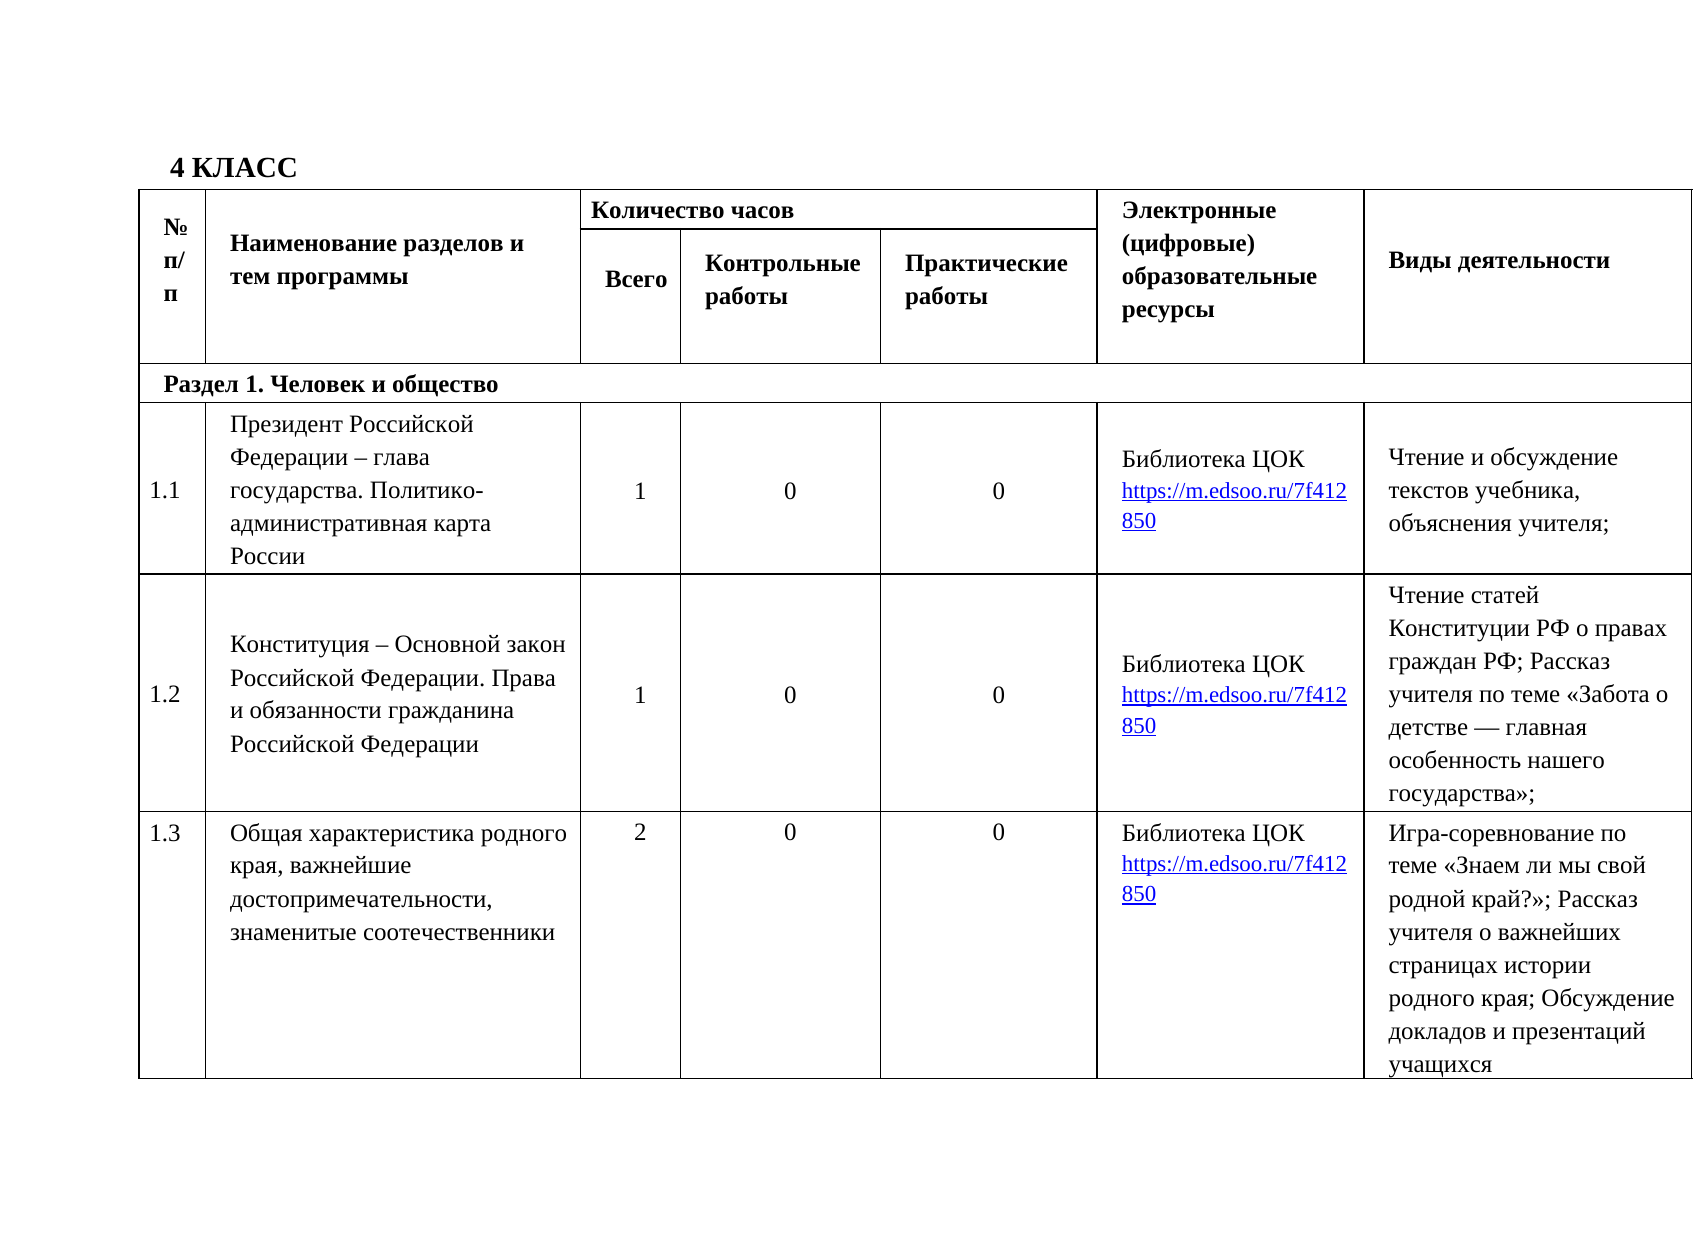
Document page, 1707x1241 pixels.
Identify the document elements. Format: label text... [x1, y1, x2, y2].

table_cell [206, 812, 580, 1077]
table_cell 0 [681, 575, 880, 811]
table_cell 0 [881, 403, 1096, 573]
text 4 КЛАСС [162, 150, 1557, 183]
table_cell 2 [581, 812, 680, 1077]
table_cell Конституция – Основной закон Российской Федерации. Права и обязанности гражданина Российской Федерации [206, 575, 580, 811]
table_header Наименование разделов и тем программы [206, 190, 580, 362]
table_cell Чтение статей Конституции РФ о правах граждан РФ; Рассказ учителя по теме «Забота о детстве — главная особенность нашего государства»; [1365, 575, 1691, 811]
table_cell Президент Российской Федерации – глава государства. Политико-административная карта России [206, 403, 580, 573]
table_cell 1 [581, 575, 680, 811]
table_cell 1.2 [140, 575, 205, 811]
table_header № п/п [140, 190, 205, 362]
table_cell 1.3 [140, 812, 205, 1077]
table_cell Раздел 1. Человек и общество [140, 364, 1691, 402]
table_cell 1 [581, 403, 680, 573]
table_header Виды деятельности [1365, 190, 1691, 362]
table_cell 0 [881, 575, 1096, 811]
table_cell Практические работы [881, 230, 1096, 362]
table_cell 0 [681, 403, 880, 573]
table_cell Библиотека ЦОК https://m.edsoo.ru/7f412850 [1098, 575, 1363, 811]
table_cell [1365, 812, 1691, 1077]
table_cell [1098, 812, 1363, 1077]
table_cell Всего [581, 230, 680, 362]
table_cell 1.1 [140, 403, 205, 573]
table_cell Библиотека ЦОК https://m.edsoo.ru/7f412850 [1098, 403, 1363, 573]
table_cell Чтение и обсуждение текстов учебника, объяснения учителя; [1365, 403, 1691, 573]
table_cell Контрольные работы [681, 230, 880, 362]
table_header Электронные (цифровые) образовательные ресурсы [1098, 190, 1363, 362]
table_cell 0 [881, 812, 1096, 1077]
table_cell 0 [681, 812, 880, 1077]
table_header Количество часов [581, 190, 1096, 228]
